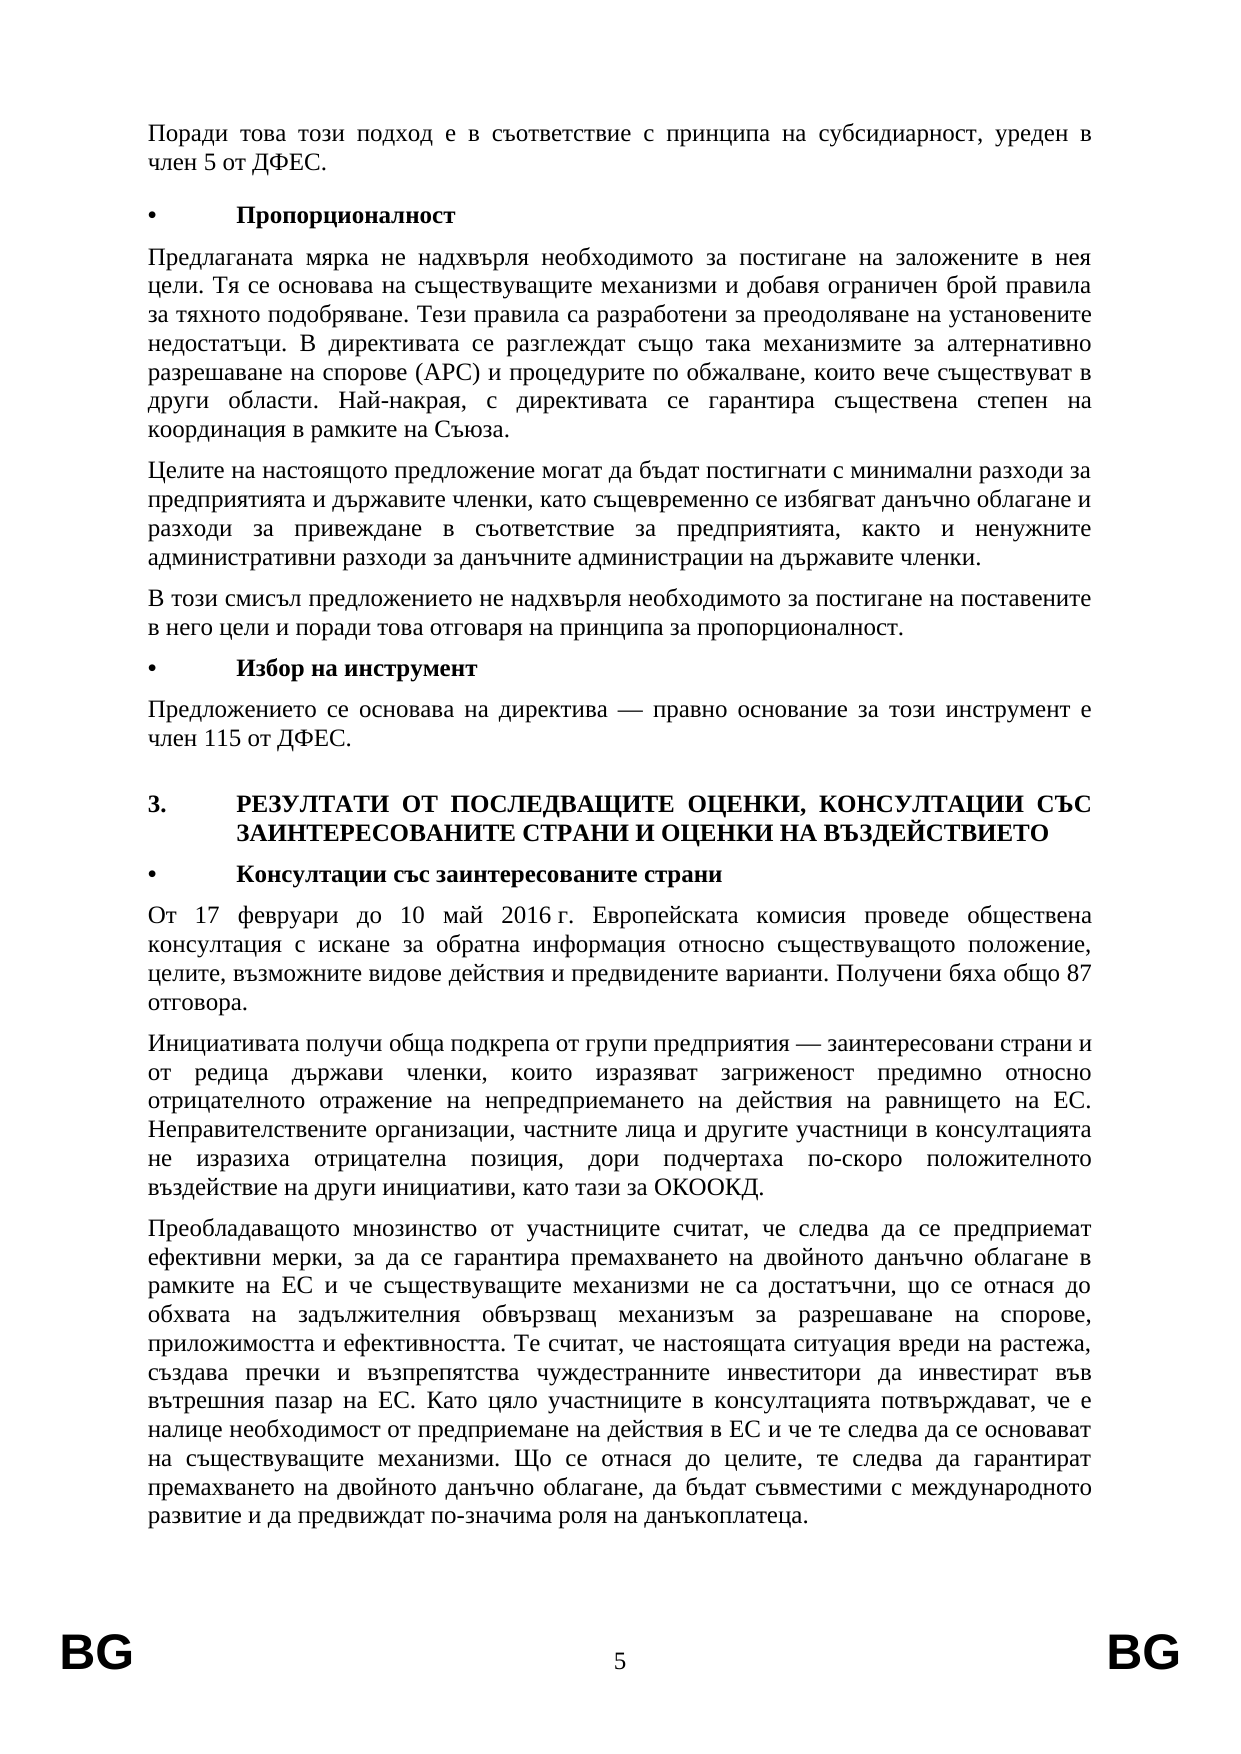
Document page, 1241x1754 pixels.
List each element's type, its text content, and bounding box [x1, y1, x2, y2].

text Целите на настоящото предложение могат да бъдат постигнати с минимални разходи за предприятията и държавите членки, като същевременно се избягват данъчно облагане и разходи за привеждане в съответствие за предприятията, както и ненужните административни разходи за данъчните администрации на държавите членки. [148, 456, 1093, 571]
text Предлаганата мярка не надхвърля необходимото за постигане на заложените в нея цели. Тя се основава на съществуващите механизми и добавя ограничен брой правила за тяхното подобряване. Тези правила са разработени за преодоляване на установените недостатъци. В директивата се разглеждат също така механизмите за алтернативно разрешаване на спорове (АРС) и процедурите по обжалване, които вече съществуват в други области. Най-накрая, с директивата се гарантира съществена степен на координация в рамките на Съюза. [148, 242, 1093, 443]
subtitle • Избор на инструмент [148, 653, 1093, 682]
text Инициативата получи обща подкрепа от групи предприятия — заинтересовани страни и от редица държави членки, които изразяват загриженост предимно относно отрицателното отражение на непредприемането на действия на равнището на ЕС. Неправителствените организации, частните лица и другите участници в консултацията не изразиха отрицателна позиция, дори подчертаха по-скоро положителното въздействие на други инициативи, като тази за ОКООКД. [148, 1028, 1093, 1201]
subtitle • Пропорционалност [148, 201, 1093, 229]
text В този смисъл предложението не надхвърля необходимото за постигане на поставените в него цели и поради това отговаря на принципа за пропорционалност. [148, 583, 1093, 641]
subtitle • Консултации със заинтересованите страни [148, 859, 1093, 888]
text Поради това този подход е в съответствие с принципа на субсидиарност, уреден в член 5 от ДФЕС. [148, 118, 1093, 176]
text От 17 февруари до 10 май 2016 г. Европейската комисия проведе обществена консултация с искане за обратна информация относно съществуващото положение, целите, възможните видове действия и предвидените варианти. Получени бяха общо 87 отговора. [148, 901, 1093, 1016]
subtitle 3. РЕЗУЛТАТИ ОТ ПОСЛЕДВАЩИТЕ ОЦЕНКИ, КОНСУЛТАЦИИ СЪС ЗАИНТЕРЕСОВАНИТЕ СТРАНИ И ОЦЕНКИ НА ВЪЗДЕЙСТВИЕТО [148, 789, 1093, 847]
text Предложението се основава на директива — правно основание за този инструмент е член 115 от ДФЕС. [148, 694, 1093, 752]
text Преобладаващото мнозинство от участниците считат, че следва да се предприемат ефективни мерки, за да се гарантира премахването на двойното данъчно облагане в рамките на ЕС и че съществуващите механизми не са достатъчни, що се отнася до обхвата на задължителния обвързващ механизъм за разрешаване на спорове, приложимостта и ефективността. Те считат, че настоящата ситуация вреди на растежа, създава пречки и възпрепятства чуждестранните инвеститори да инвестират във вътрешния пазар на ЕС. Като цяло участниците в консултацията потвърждават, че е налице необходимост от предприемане на действия в ЕС и че те следва да се основават на съществуващите механизми. Що се отнася до целите, те следва да гарантират премахването на двойното данъчно облагане, да бъдат съвместими с международното развитие и да предвиждат по-значима роля на данъкоплатеца. [148, 1213, 1093, 1529]
